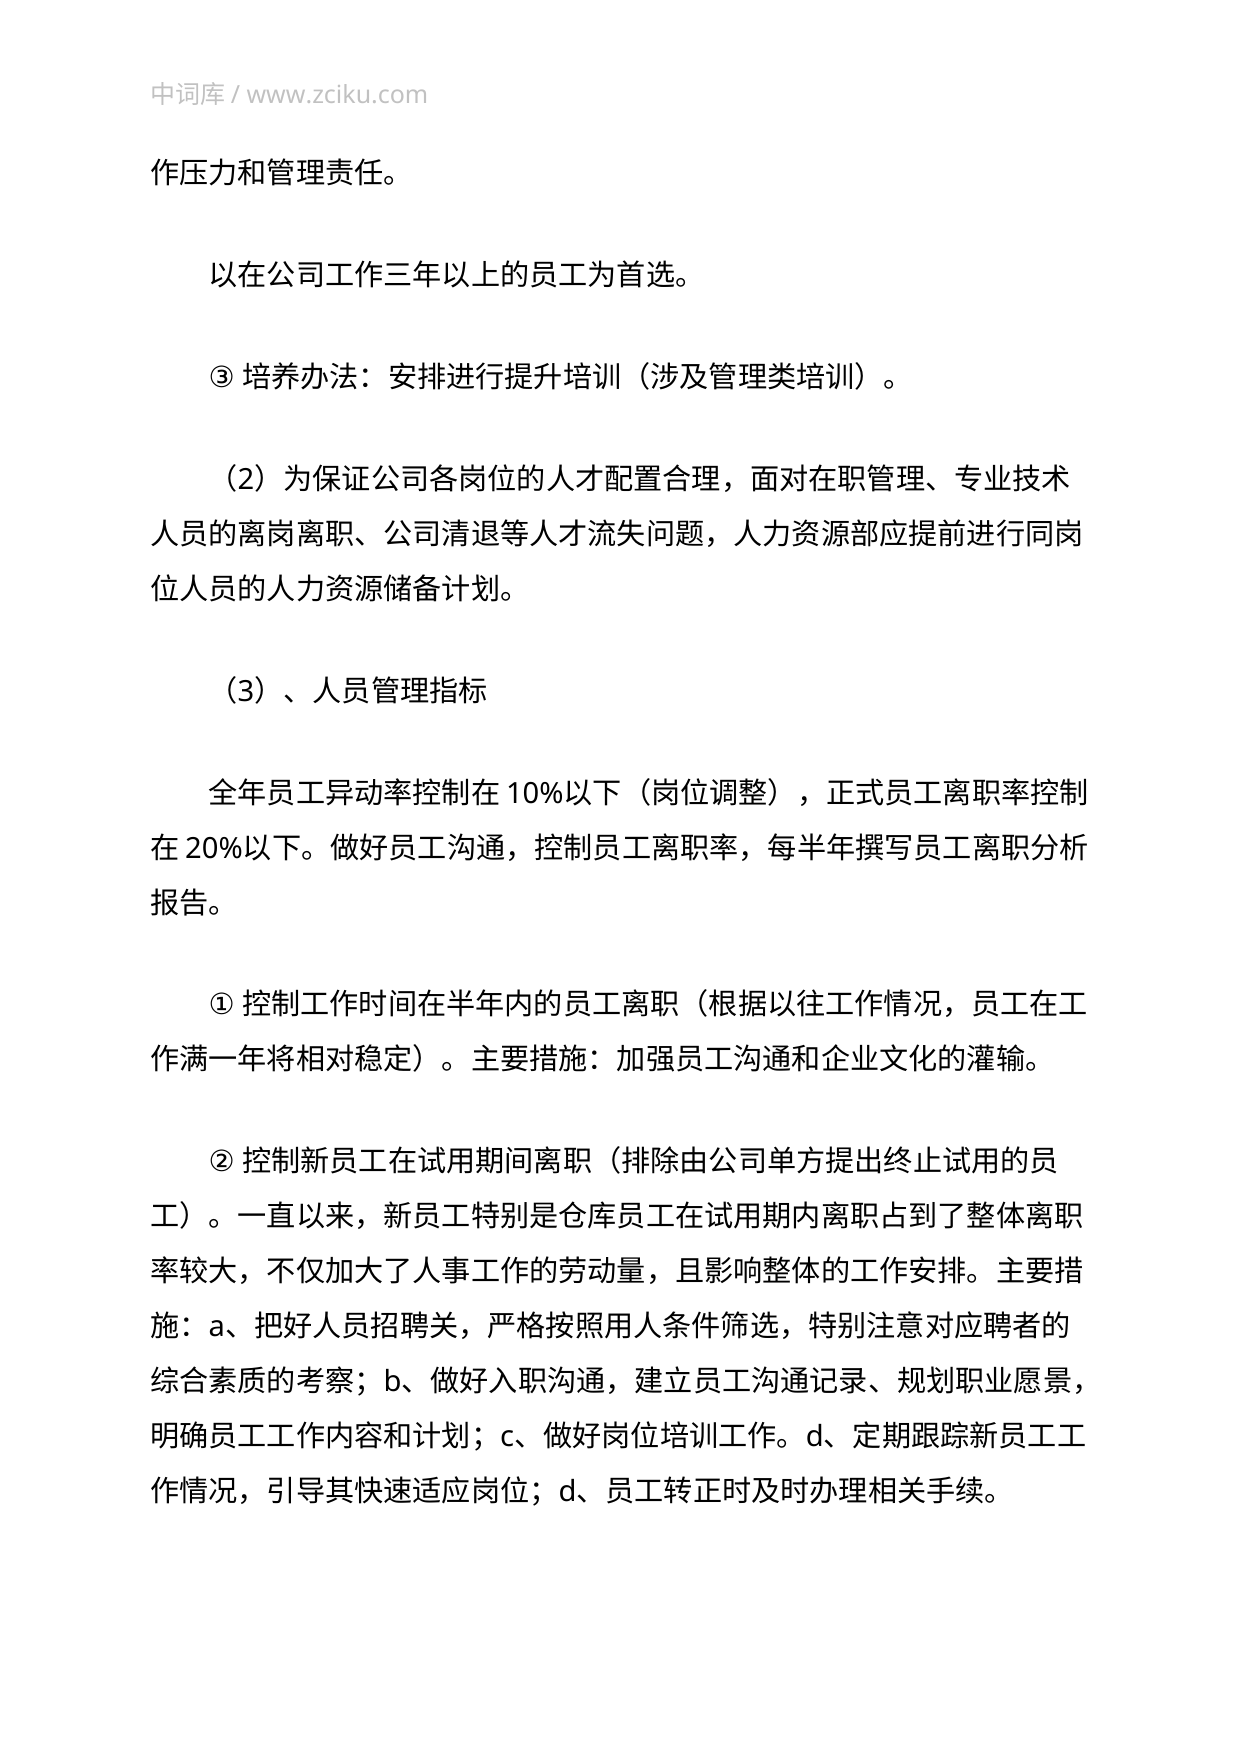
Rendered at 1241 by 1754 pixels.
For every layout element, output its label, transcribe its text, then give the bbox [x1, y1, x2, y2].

text ① 控制工作时间在半年内的员工离职（根据以往工作情况，员工在工作满一年将相对稳定）。主要措施：加强员工沟通和企业文化的灌输。 [150, 981, 1090, 1078]
text ② 控制新员工在试用期间离职（排除由公司单方提出终止试用的员工）。一直以来，新员工特别是仓库员工在试用期内离职占到了整体离职率较大，不仅加大了人事工作的劳动量，且影响整体的工作安排。主要措施：a、把好人员招聘关，严格按照用人条件筛选，特别注意对应聘者的综合素质的考察；b、做好入职沟通，建立员工沟通记录、规划职业愿景，明确员工工作内容和计划；c、做好岗位培训工作。d、定期跟踪新员工工作情况，引导其快速适应岗位；d、员工转正时及时办理相关手续。 [150, 1138, 1090, 1510]
text 全年员工异动率控制在10%以下（岗位调整），正式员工离职率控制在20%以下。做好员工沟通，控制员工离职率，每半年撰写员工离职分析报告。 [150, 769, 1090, 921]
text 以在公司工作三年以上的员工为首选。 [150, 252, 1090, 294]
text ③ 培养办法：安排进行提升培训（涉及管理类培训）。 [150, 353, 1090, 396]
text （3）、人员管理指标 [150, 667, 1090, 709]
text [150, 150, 1090, 192]
text （2）为保证公司各岗位的人才配置合理，面对在职管理、专业技术人员的离岗离职、公司清退等人才流失问题，人力资源部应提前进行同岗位人员的人力资源储备计划。 [150, 456, 1090, 608]
